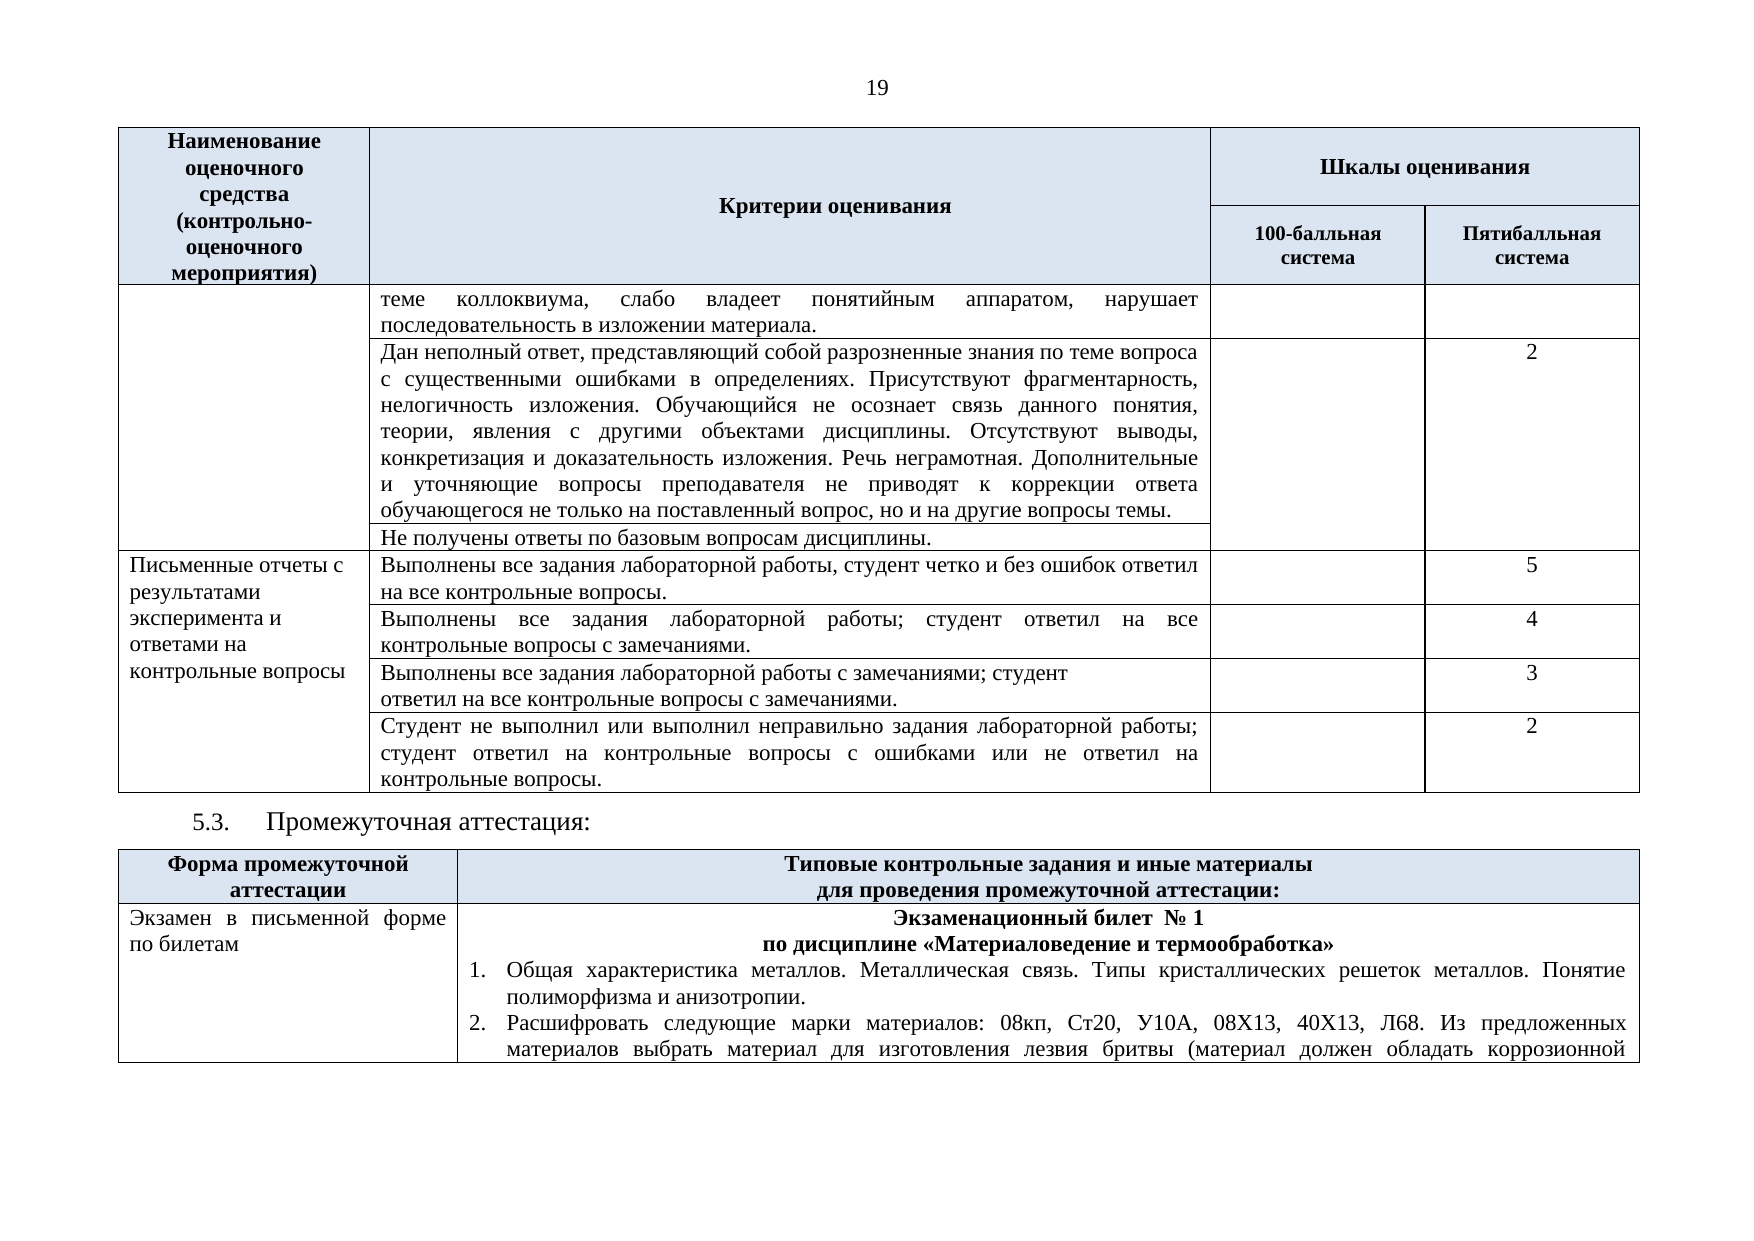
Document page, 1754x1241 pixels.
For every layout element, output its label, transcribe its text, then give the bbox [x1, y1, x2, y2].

table_cell [1211, 659, 1424, 712]
table_cell Выполнены все задания лабораторной работы с замечаниями; студент ответил на все контрольные вопросы с замечаниями. [370, 659, 1210, 712]
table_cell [370, 285, 1210, 337]
subtitle Промежуточная аттестация: [192, 805, 1636, 836]
table_cell [1211, 605, 1424, 658]
table_cell Письменные отчеты с результатами эксперимента и ответами на контрольные вопросы [119, 551, 369, 792]
table_header Наименование оценочного средства (контрольно-оценочного мероприятия) [119, 128, 369, 284]
table_header Шкалы оценивания [1211, 128, 1639, 205]
table_cell 2 [1426, 713, 1639, 792]
table_cell [1211, 285, 1424, 337]
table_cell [119, 904, 457, 1062]
table_cell Пятибалльная система [1426, 206, 1639, 284]
table_cell 2 [1426, 339, 1639, 550]
table_cell [1211, 551, 1424, 604]
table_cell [458, 904, 1639, 1062]
table_header Типовые контрольные задания и иные материалы для проведения промежуточной аттестации: [458, 850, 1639, 903]
table_header Форма промежуточной аттестации [119, 850, 457, 903]
table_cell [1211, 339, 1424, 550]
table_cell [1211, 713, 1424, 792]
table_cell 3 [1426, 659, 1639, 712]
table_cell 5 [1426, 551, 1639, 604]
table_header Критерии оценивания [370, 128, 1210, 284]
table_cell 3 [1426, 285, 1639, 337]
table_cell Дан неполный ответ, представляющий собой разрозненные знания по теме вопроса с существенными ошибками в определениях. Присутствуют фрагментарность, нелогичность изложения. Обучающийся не осознает связь данного понятия, теории, явления с другими объектами дисциплины. Отсутствуют выводы, конкретизация и доказательность изложения. Речь неграмотная. Дополнительные и уточняющие вопросы преподавателя не приводят к коррекции ответа обучающегося не только на поставленный вопрос, но и на другие вопросы темы. [370, 339, 1210, 523]
table_cell Выполнены все задания лабораторной работы; студент ответил на все контрольные вопросы с замечаниями. [370, 605, 1210, 658]
table_cell 100-балльная система [1211, 206, 1424, 284]
table_cell 4 [1426, 605, 1639, 658]
table_cell Студент не выполнил или выполнил неправильно задания лабораторной работы; студент ответил на контрольные вопросы с ошибками или не ответил на контрольные вопросы. [370, 713, 1210, 792]
table_cell Выполнены все задания лабораторной работы, студент четко и без ошибок ответил на все контрольные вопросы. [370, 551, 1210, 604]
table_cell Не получены ответы по базовым вопросам дисциплины. [370, 524, 1210, 550]
